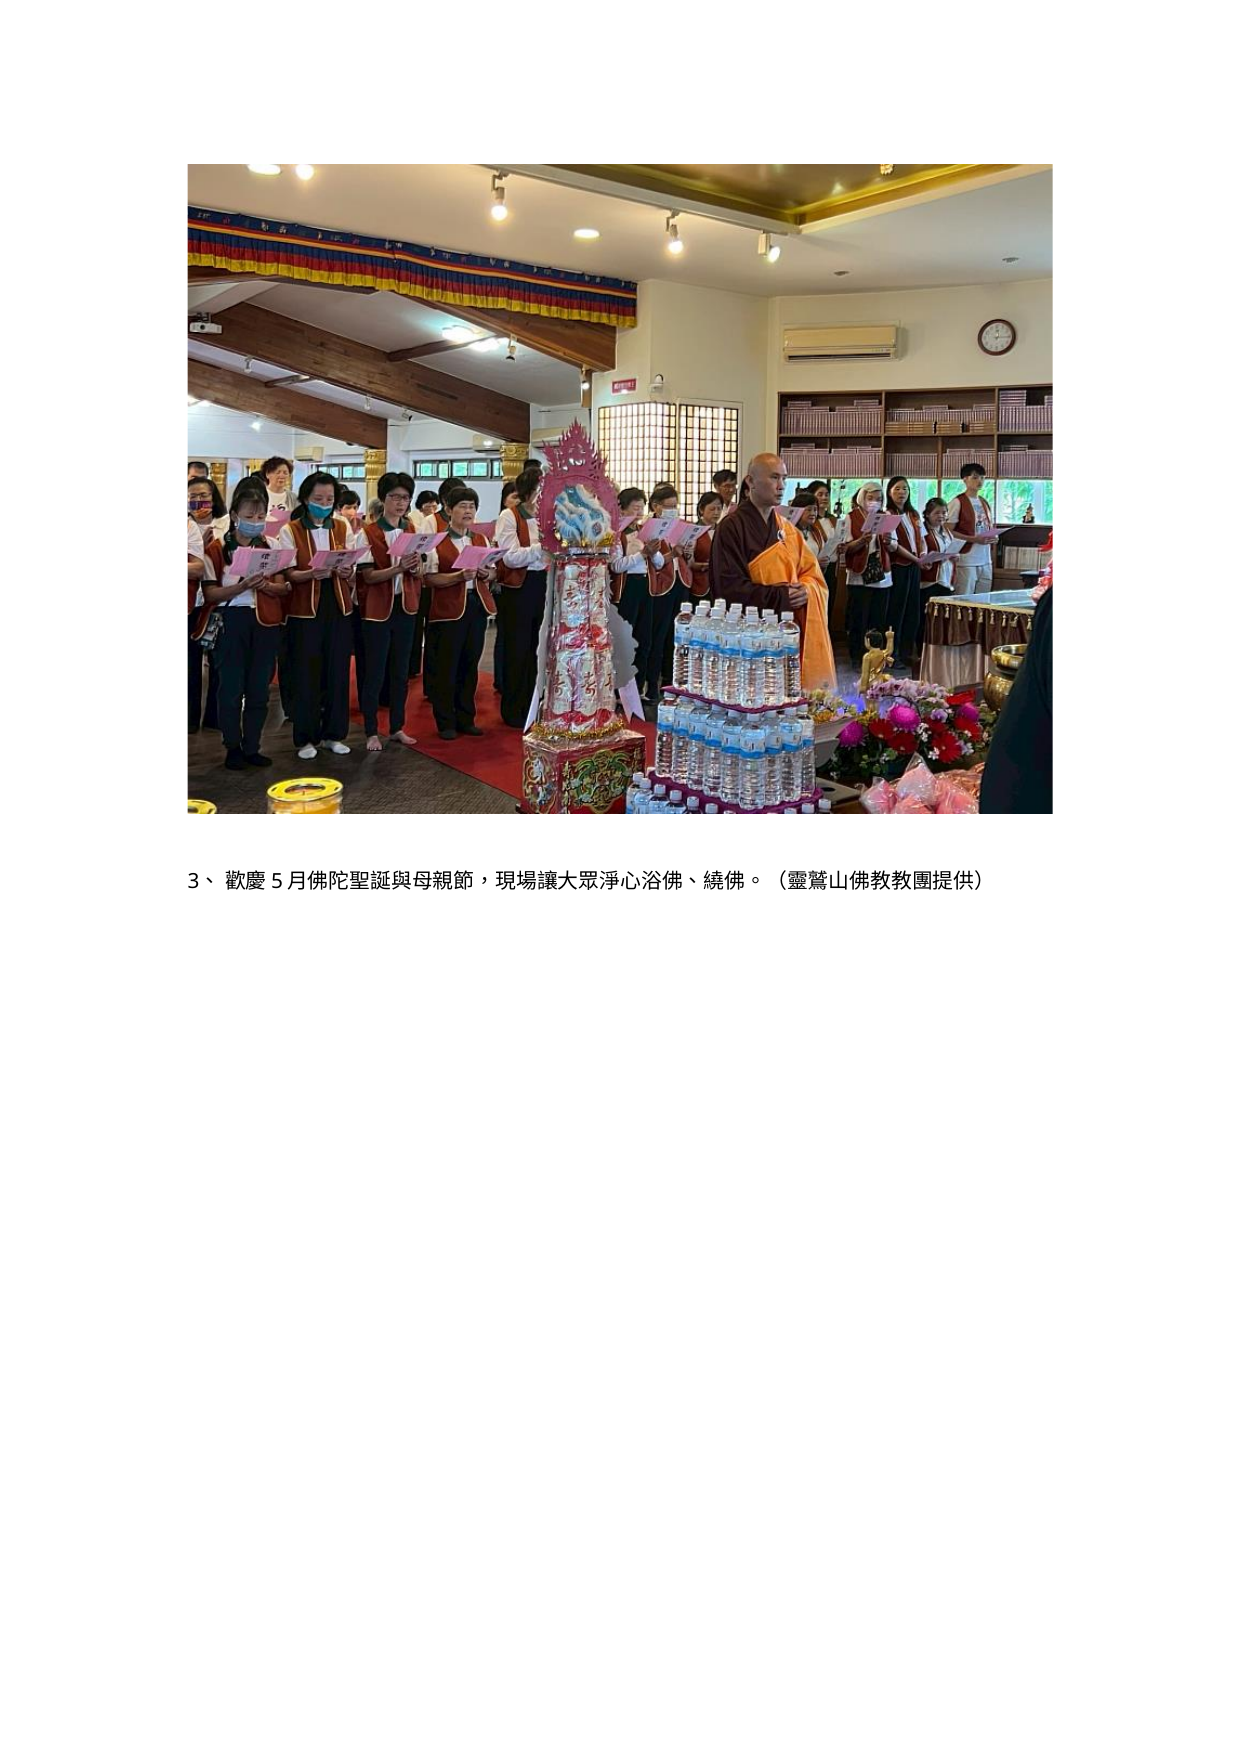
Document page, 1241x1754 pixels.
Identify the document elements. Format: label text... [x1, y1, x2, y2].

text 3、 歡慶5月佛陀聖誕與母親節，現場讓大眾淨心浴佛、繞佛。（靈鷲山佛教教團提供） [187, 861, 1053, 899]
picture [187, 164, 1053, 814]
